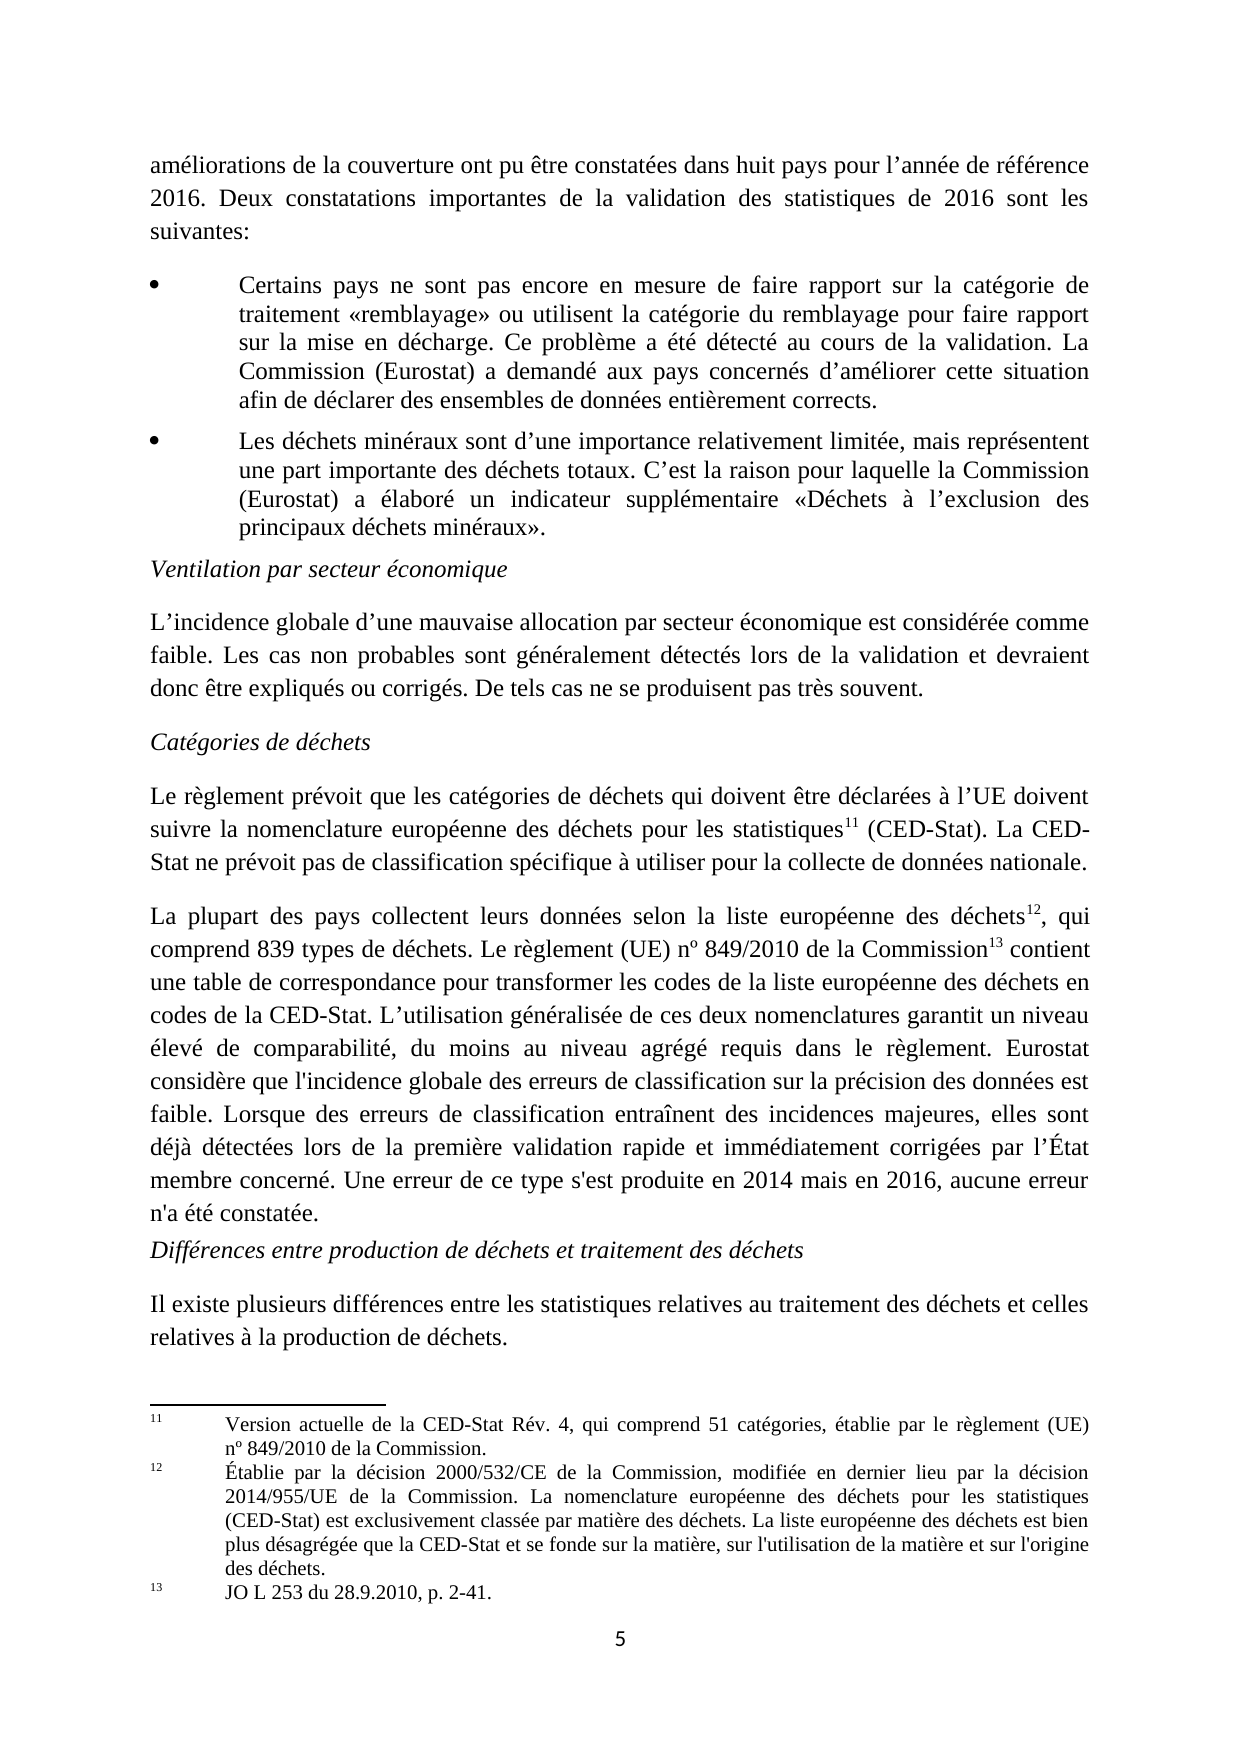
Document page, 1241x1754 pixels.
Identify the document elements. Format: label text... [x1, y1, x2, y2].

text Différences entre production de déchets et traitement des déchets [150, 1236, 1090, 1264]
text Il existe plusieurs différences entre les statistiques relatives au traitement des déchets et celles relatives à la production de déchets. [150, 1289, 1090, 1351]
list Les déchets minéraux sont d’une importance relativement limitée, mais représentent une part importante des déchets totaux. C’est la raison pour laquelle la Commission (Eurostat) a élaboré un indicateur supplémentaire «Déchets à l’exclusion des principaux déchets minéraux». [150, 426, 1090, 541]
text Le règlement prévoit que les catégories de déchets qui doivent être déclarées à l’UE doivent suivre la nomenclature européenne des déchets pour les statistiques (CED-Stat). La CED-Stat ne prévoit pas de classification spécifique à utiliser pour la collecte de données nationale. [150, 781, 1090, 876]
text Ventilation par secteur économique [150, 554, 1090, 582]
list Certains pays ne sont pas encore en mesure de faire rapport sur la catégorie de traitement «remblayage» ou utilisent la catégorie du remblayage pour faire rapport sur la mise en décharge. Ce problème a été détecté au cours de la validation. La Commission (Eurostat) a demandé aux pays concernés d’améliorer cette situation afin de déclarer des ensembles de données entièrement corrects. [150, 270, 1090, 414]
text Catégories de déchets [150, 727, 1090, 756]
text La plupart des pays collectent leurs données selon la liste européenne des déchets, qui comprend 839 types de déchets. Le règlement (UE) nº 849/2010 de la Commission contient une table de correspondance pour transformer les codes de la liste européenne des déchets en codes de la CED-Stat. L’utilisation généralisée de ces deux nomenclatures garantit un niveau élevé de comparabilité, du moins au niveau agrégé requis dans le règlement. Eurostat considère que l'incidence globale des erreurs de classification sur la précision des données est faible. Lorsque des erreurs de classification entraînent des incidences majeures, elles sont déjà détectées lors de la première validation rapide et immédiatement corrigées par l’État membre concerné. Une erreur de ce type s'est produite en 2014 mais en 2016, aucune erreur n'a été constatée. [150, 901, 1090, 1227]
text L’incidence globale d’une mauvaise allocation par secteur économique est considérée comme faible. Les cas non probables sont généralement détectés lors de la validation et devraient donc être expliqués ou corrigés. De tels cas ne se produisent pas très souvent. [150, 607, 1090, 702]
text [150, 150, 1090, 245]
